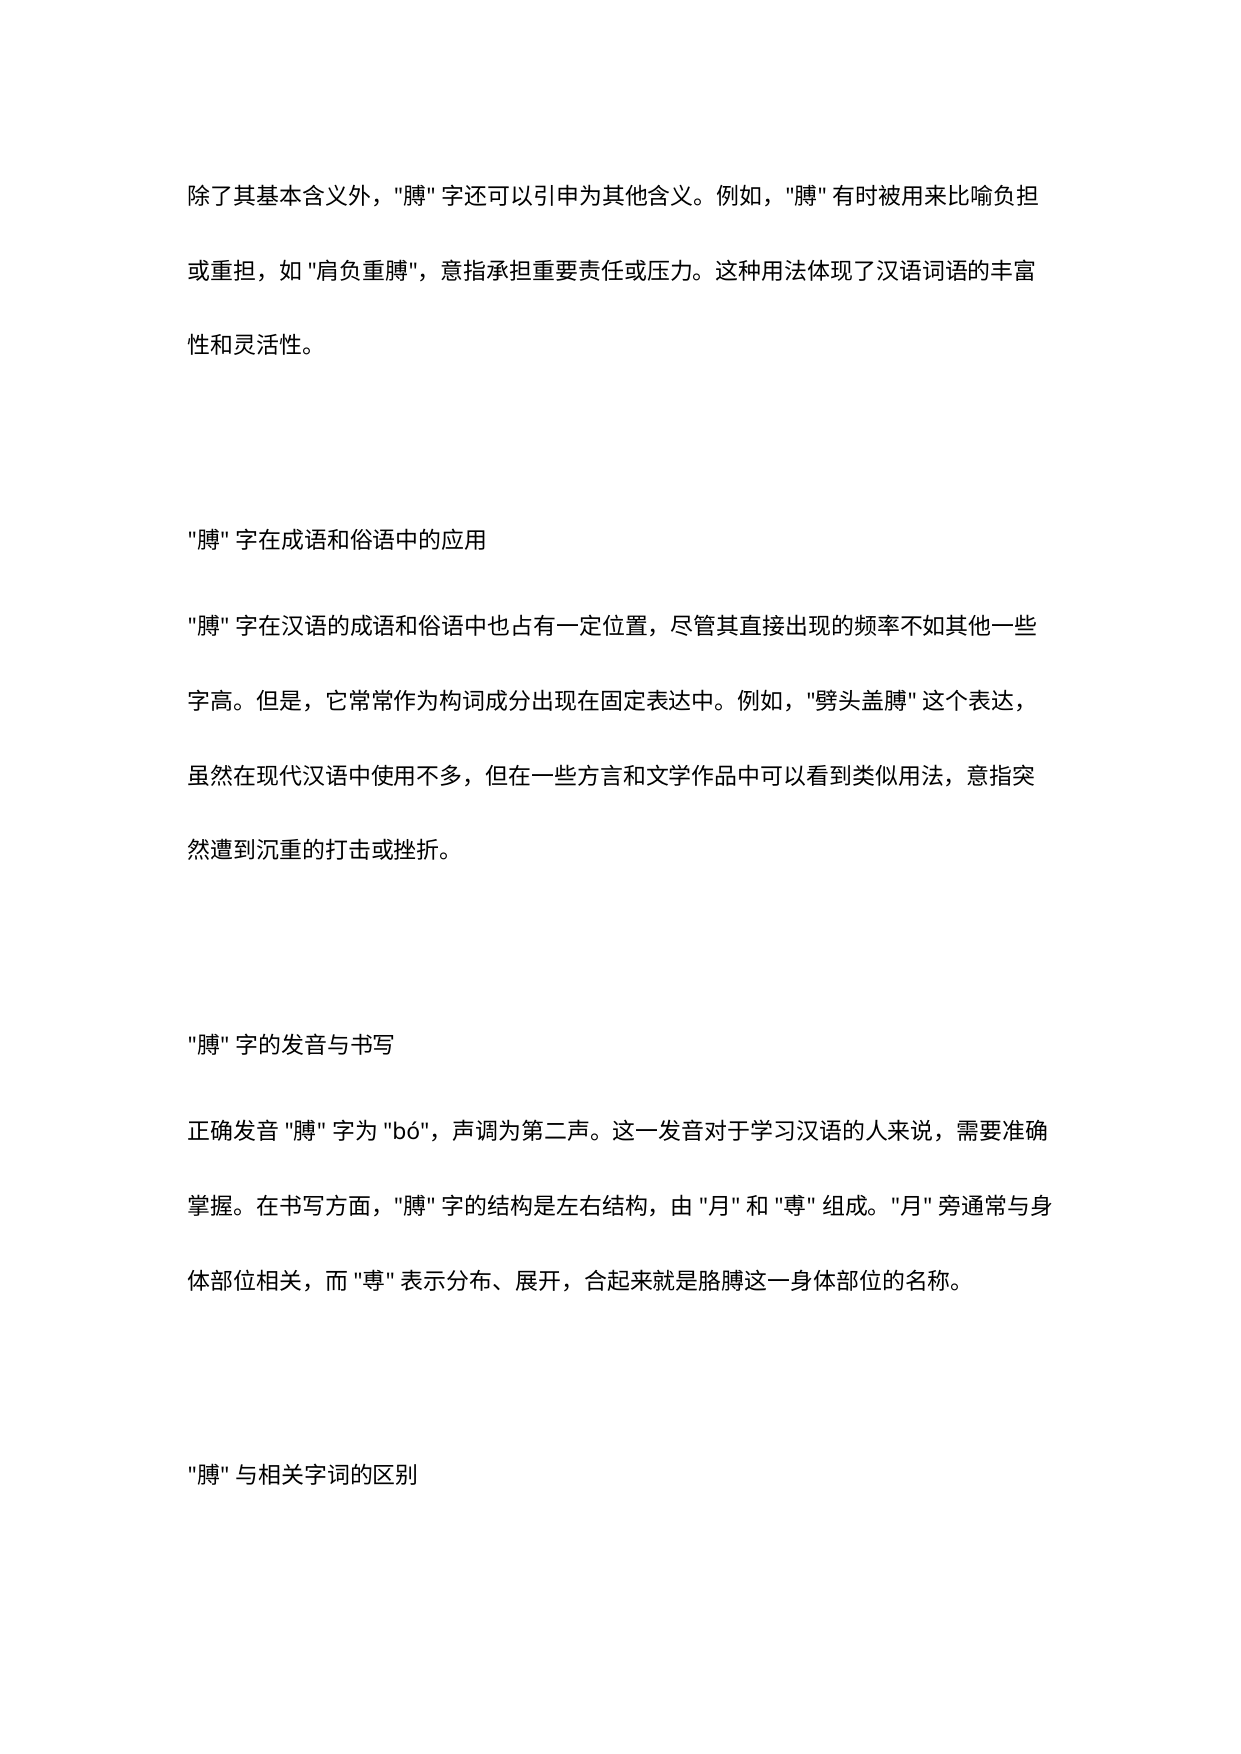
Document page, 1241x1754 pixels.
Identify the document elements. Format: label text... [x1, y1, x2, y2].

text "膊" 字的发音与书写 [187, 1011, 1053, 1076]
text "膊" 字在汉语的成语和俗语中也占有一定位置，尽管其直接出现的频率不如其他一些字高。但是，它常常作为构词成分出现在固定表达中。例如，"劈头盖膊" 这个表达，虽然在现代汉语中使用不多，但在一些方言和文学作品中可以看到类似用法，意指突然遭到沉重的打击或挫折。 [187, 592, 1053, 881]
text 正确发音 "膊" 字为 "bó"，声调为第二声。这一发音对于学习汉语的人来说，需要准确掌握。在书写方面，"膊" 字的结构是左右结构，由 "月" 和 "尃" 组成。"月" 旁通常与身体部位相关，而 "尃" 表示分布、展开，合起来就是胳膊这一身体部位的名称。 [187, 1097, 1053, 1312]
text 除了其基本含义外，"膊" 字还可以引申为其他含义。例如，"膊" 有时被用来比喻负担或重担，如 "肩负重膊"，意指承担重要责任或压力。这种用法体现了汉语词语的丰富性和灵活性。 [187, 162, 1053, 376]
text "膊" 字在成语和俗语中的应用 [187, 506, 1053, 571]
text "膊" 与相关字词的区别 [187, 1441, 1053, 1506]
